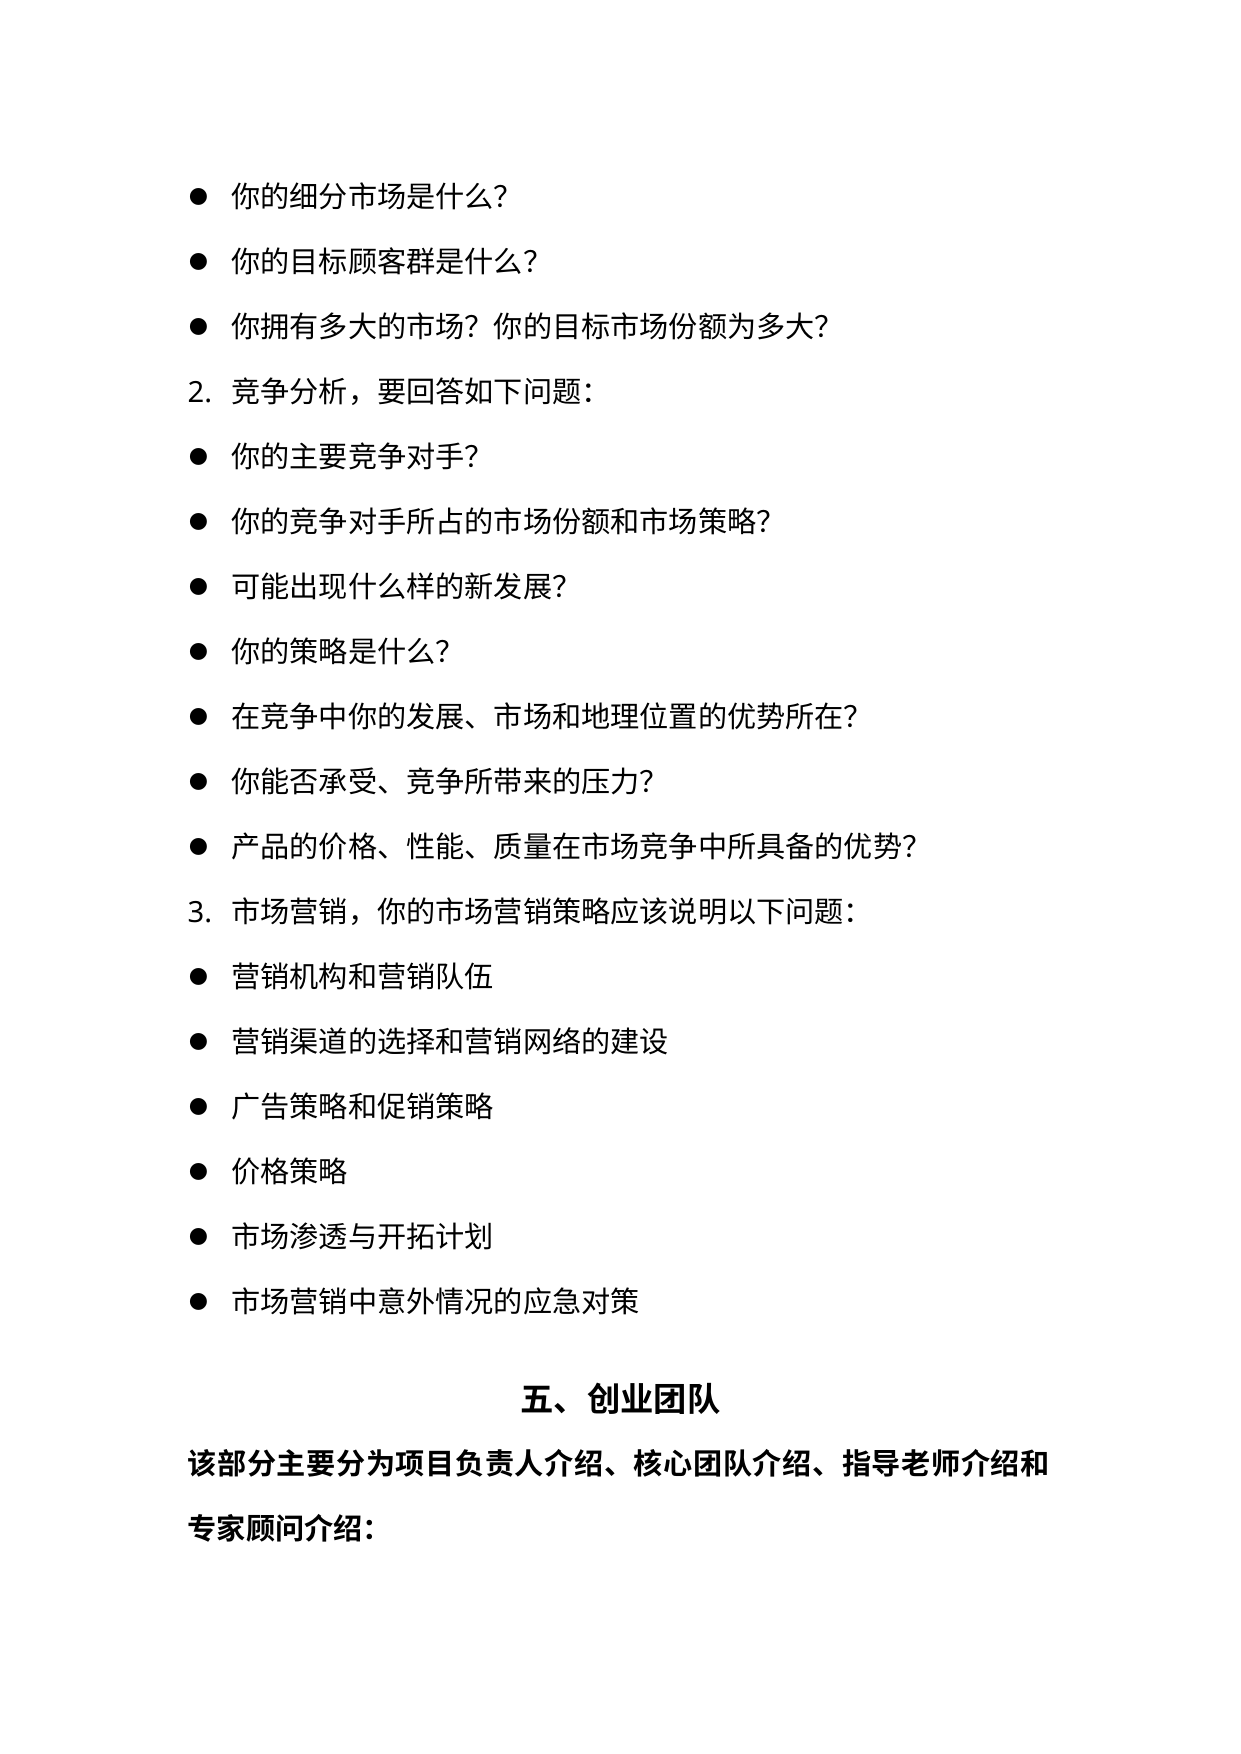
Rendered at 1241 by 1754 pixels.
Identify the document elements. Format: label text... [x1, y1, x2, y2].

list 营销渠道的选择和营销网络的建设 [187, 1007, 1053, 1072]
list 你的策略是什么？ [187, 617, 1053, 682]
list 你的主要竞争对手？ [187, 422, 1053, 487]
list 市场渗透与开拓计划 [187, 1202, 1053, 1267]
list 在竞争中你的发展、市场和地理位置的优势所在？ [187, 682, 1053, 747]
list 你的细分市场是什么？ [187, 162, 1053, 227]
list 营销机构和营销队伍 [187, 942, 1053, 1007]
list 你的竞争对手所占的市场份额和市场策略？ [187, 487, 1053, 552]
list 市场营销，你的市场营销策略应该说明以下问题： [187, 877, 1053, 942]
list 价格策略 [187, 1137, 1053, 1202]
list 可能出现什么样的新发展？ [187, 552, 1053, 617]
list 市场营销中意外情况的应急对策 [187, 1267, 1053, 1332]
list 你能否承受、竞争所带来的压力？ [187, 747, 1053, 812]
list 你的目标顾客群是什么？ [187, 227, 1053, 292]
list 产品的价格、性能、质量在市场竞争中所具备的优势？ [187, 812, 1053, 877]
list 创业团队 [187, 1364, 1053, 1429]
list 该部分主要分为项目负责人介绍、核心团队介绍、指导老师介绍和专家顾问介绍： [187, 1429, 1053, 1559]
list 广告策略和促销策略 [187, 1072, 1053, 1137]
list 你拥有多大的市场？你的目标市场份额为多大？ [187, 292, 1053, 357]
list 竞争分析，要回答如下问题： [187, 357, 1053, 422]
